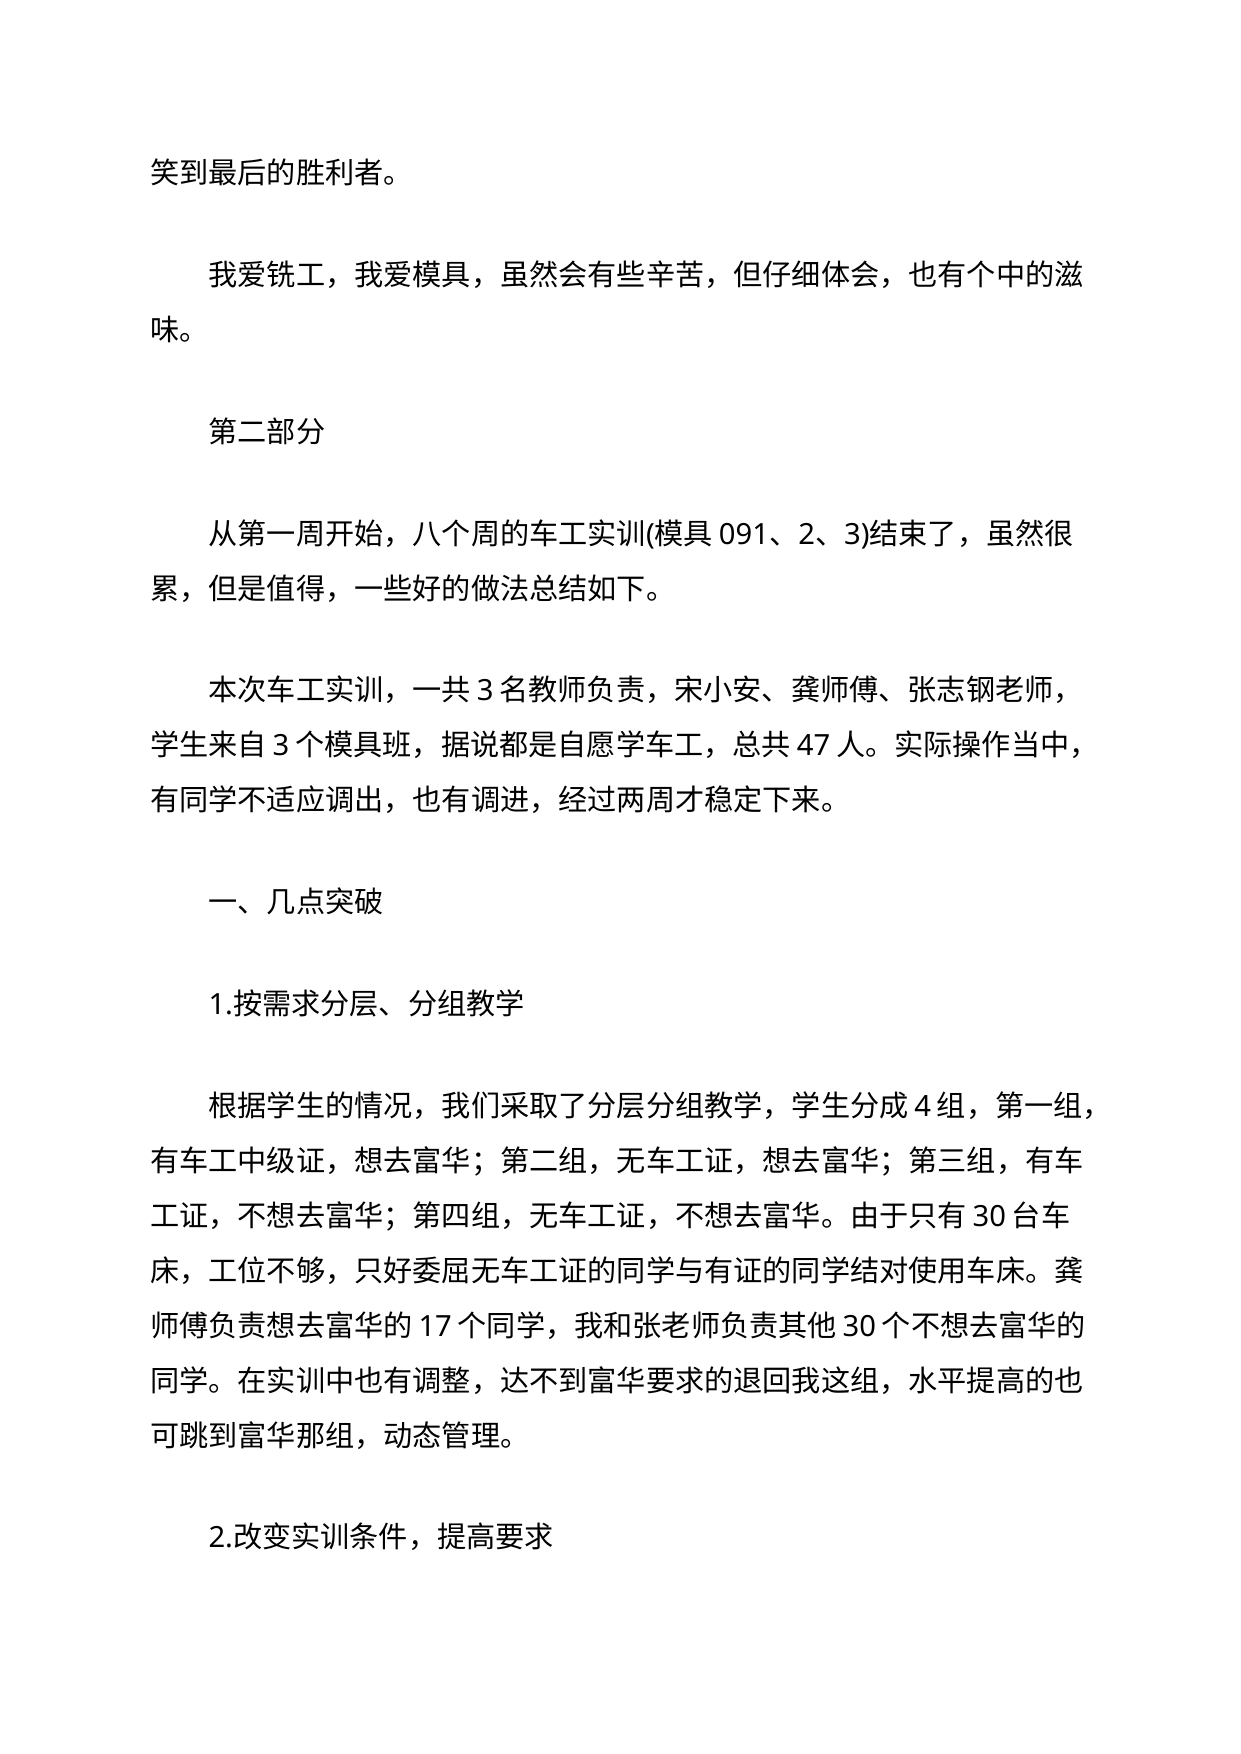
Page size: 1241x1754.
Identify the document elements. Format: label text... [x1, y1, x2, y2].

text 本次车工实训，一共3名教师负责，宋小安、龚师傅、张志钢老师，学生来自3个模具班，据说都是自愿学车工，总共47人。实际操作当中，有同学不适应调出，也有调进，经过两周才稳定下来。 [150, 667, 1090, 819]
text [150, 150, 1090, 192]
text 从第一周开始，八个周的车工实训(模具091、2、3)结束了，虽然很累，但是值得，一些好的做法总结如下。 [150, 510, 1090, 607]
text 一、几点突破 [150, 879, 1090, 921]
text 我爱铣工，我爱模具，虽然会有些辛苦，但仔细体会，也有个中的滋味。 [150, 252, 1090, 349]
text 根据学生的情况，我们采取了分层分组教学，学生分成4组，第一组，有车工中级证，想去富华；第二组，无车工证，想去富华；第三组，有车工证，不想去富华；第四组，无车工证，不想去富华。由于只有30台车床，工位不够，只好委屈无车工证的同学与有证的同学结对使用车床。龚师傅负责想去富华的17个同学，我和张老师负责其他30个不想去富华的同学。在实训中也有调整，达不到富华要求的退回我这组，水平提高的也可跳到富华那组，动态管理。 [150, 1082, 1090, 1454]
text 2.改变实训条件，提高要求 [150, 1514, 1090, 1556]
text 1.按需求分层、分组教学 [150, 981, 1090, 1023]
text 第二部分 [150, 408, 1090, 451]
